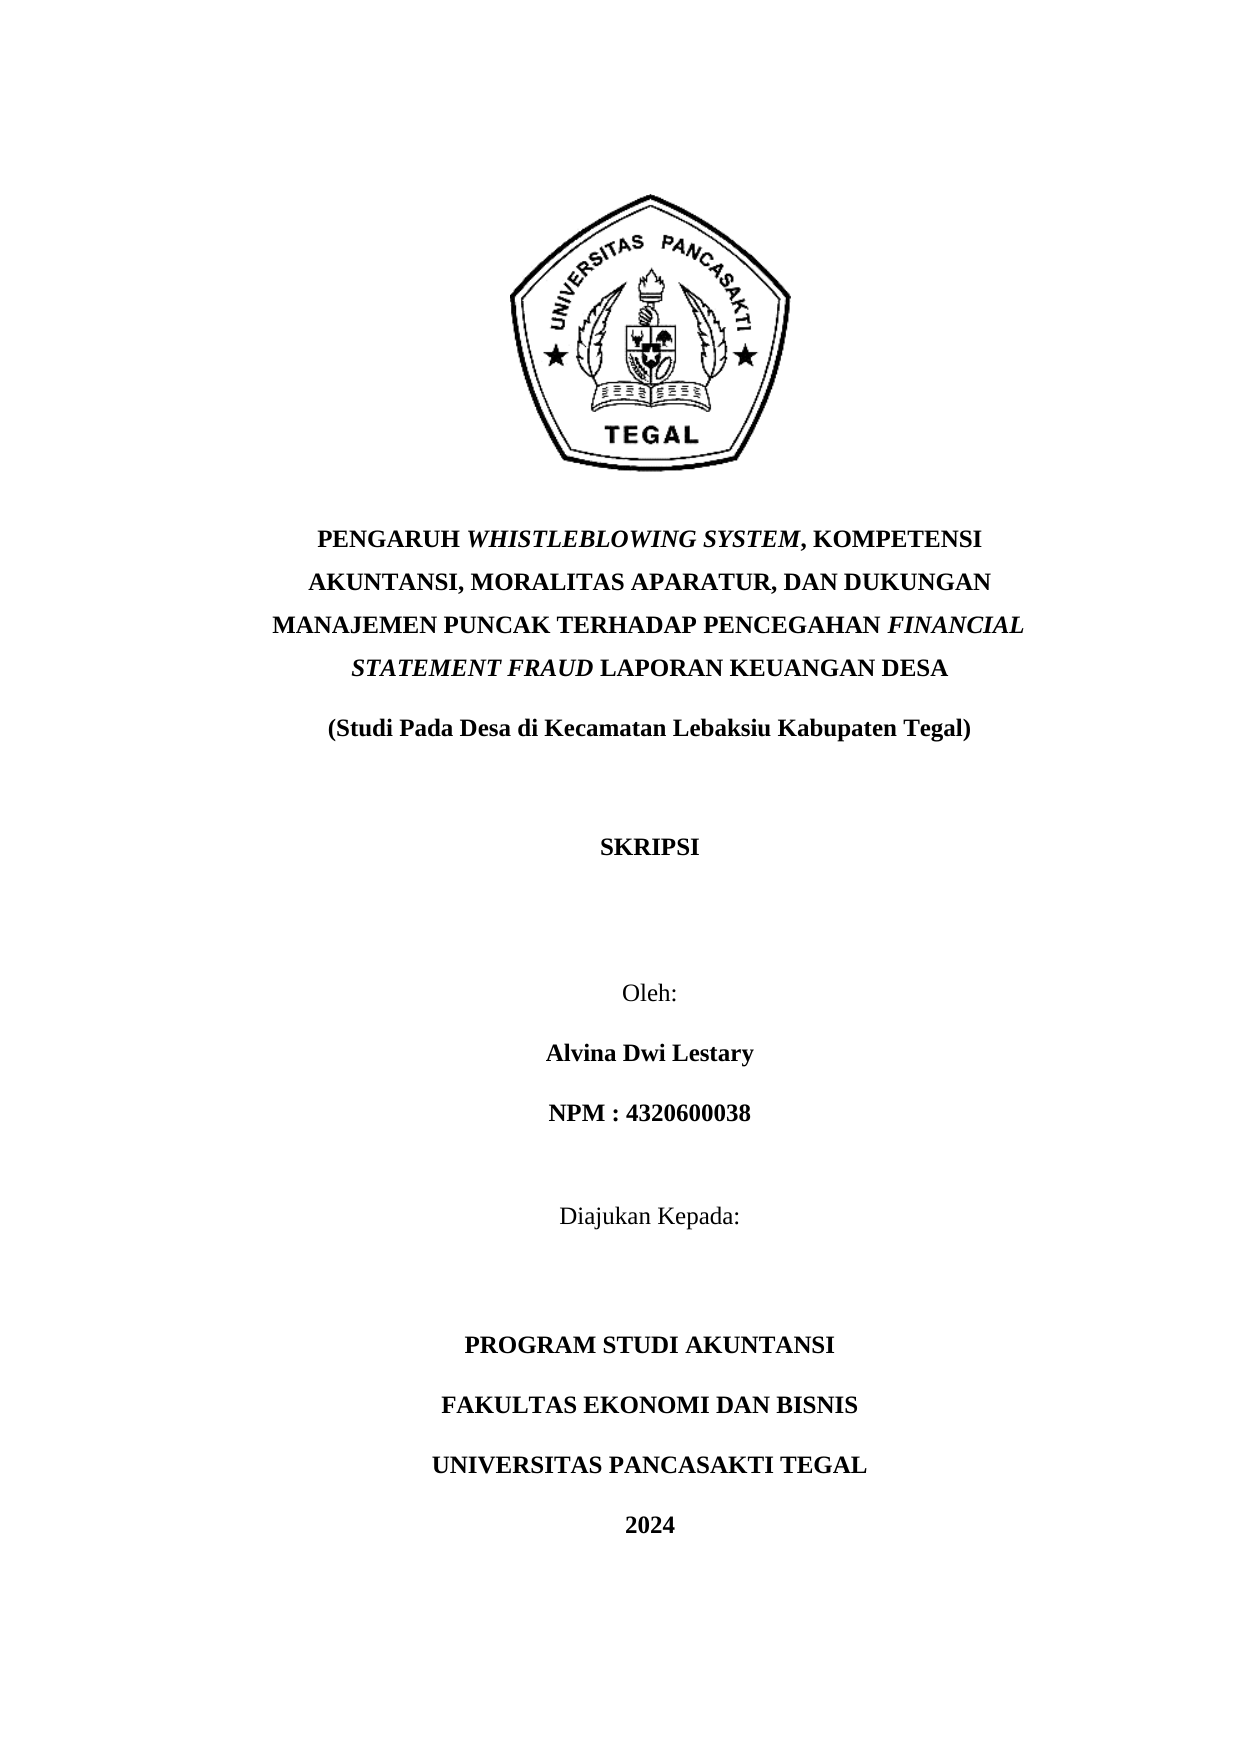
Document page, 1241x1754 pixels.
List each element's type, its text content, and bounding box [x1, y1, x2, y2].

text Alvina Dwi Lestary [236, 1038, 1063, 1067]
text PROGRAM STUDI AKUNTANSI [236, 1330, 1063, 1359]
text Diajukan Kepada: [236, 1201, 1063, 1230]
text NPM : 4320600038 [236, 1098, 1063, 1127]
text 2024 [236, 1510, 1063, 1538]
text (Studi Pada Desa di Kecamatan Lebaksiu Kabupaten Tegal) [236, 713, 1063, 742]
text SKRIPSI [236, 832, 1063, 861]
picture [510, 194, 791, 473]
text FAKULTAS EKONOMI DAN BISNIS [236, 1390, 1063, 1419]
text Oleh: [236, 978, 1063, 1007]
text UNIVERSITAS PANCASAKTI TEGAL [236, 1450, 1063, 1479]
text PENGARUH WHISTLEBLOWING SYSTEM, KOMPETENSI AKUNTANSI, MORALITAS APARATUR, DAN DUKUNGAN MANAJEMEN PUNCAK TERHADAP PENCEGAHAN FINANCIAL STATEMENT FRAUD LAPORAN KEUANGAN DESA [236, 524, 1063, 682]
